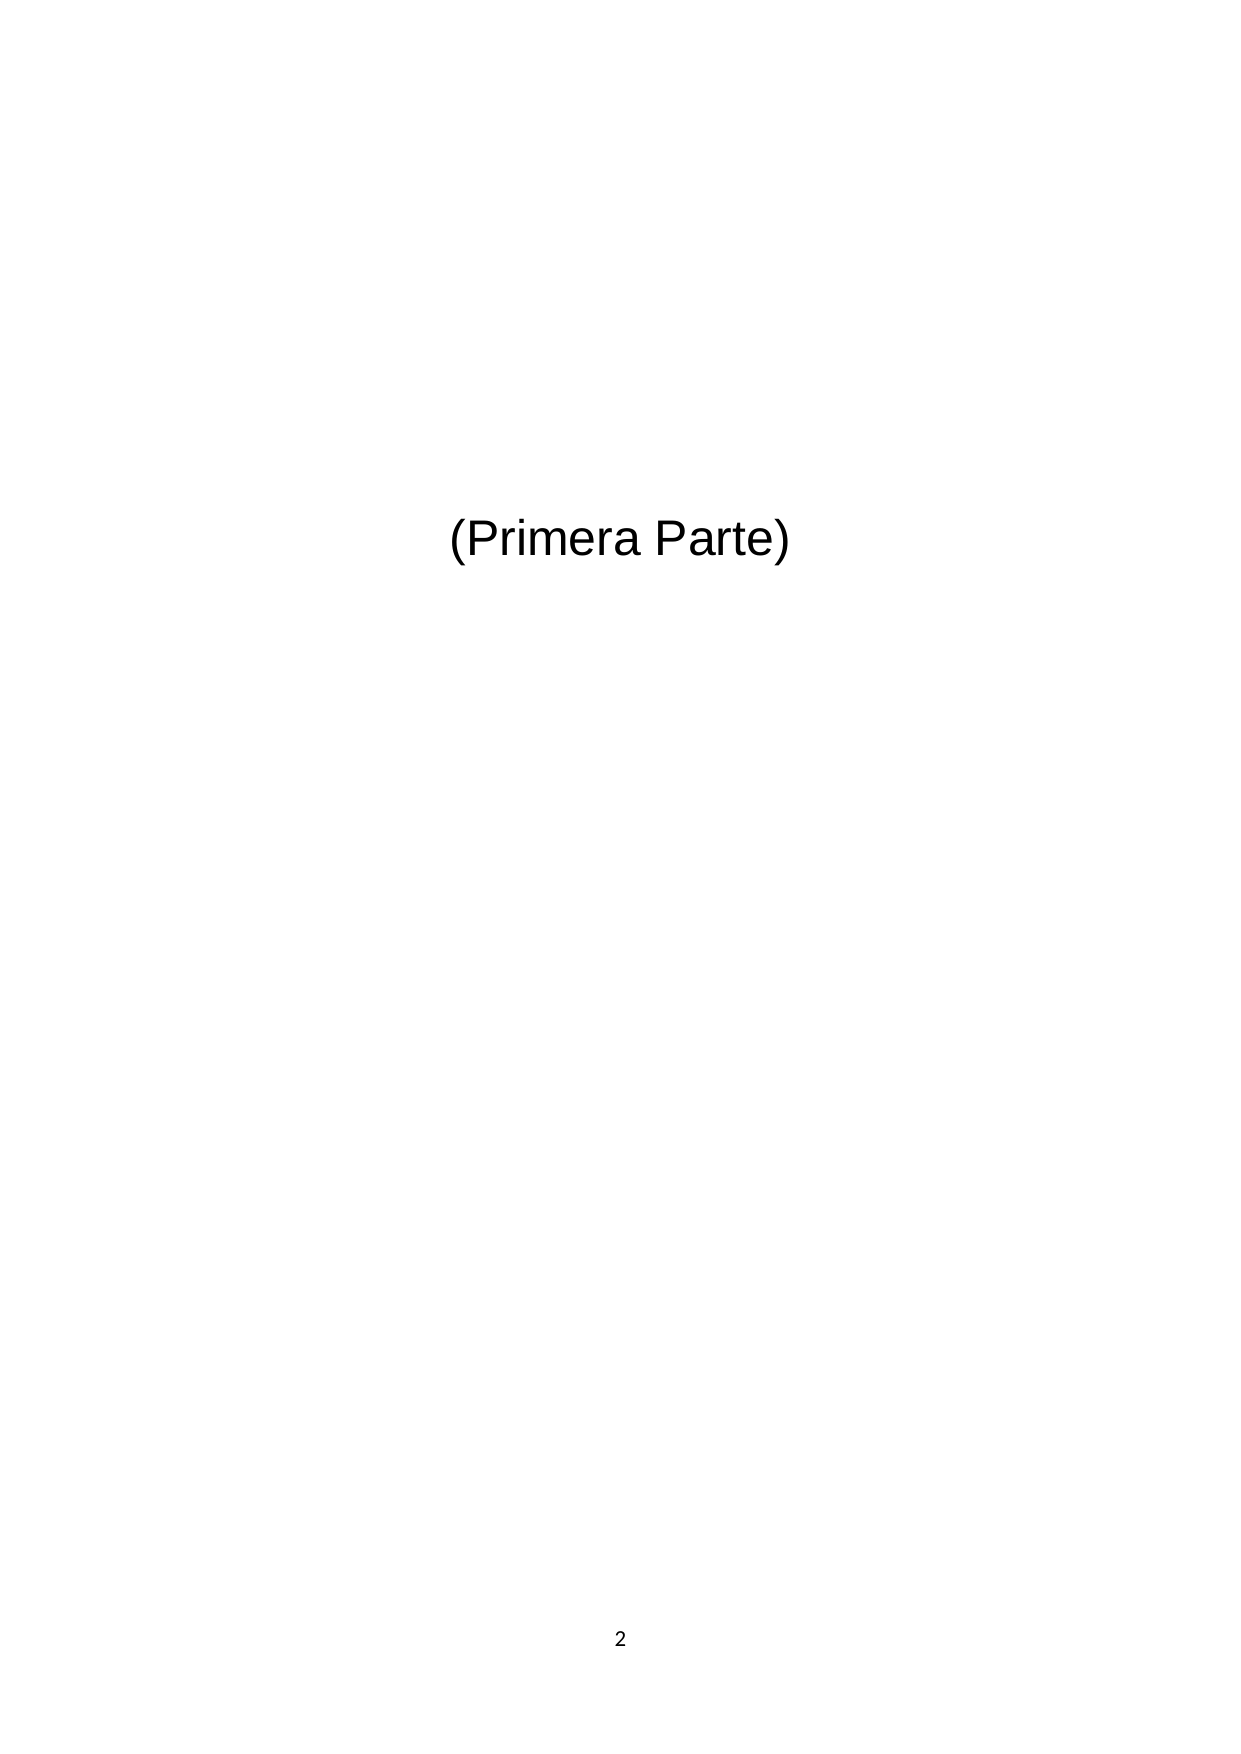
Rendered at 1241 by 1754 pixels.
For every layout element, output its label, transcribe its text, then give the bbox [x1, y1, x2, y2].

text (Primera Parte) [177, 508, 1063, 566]
